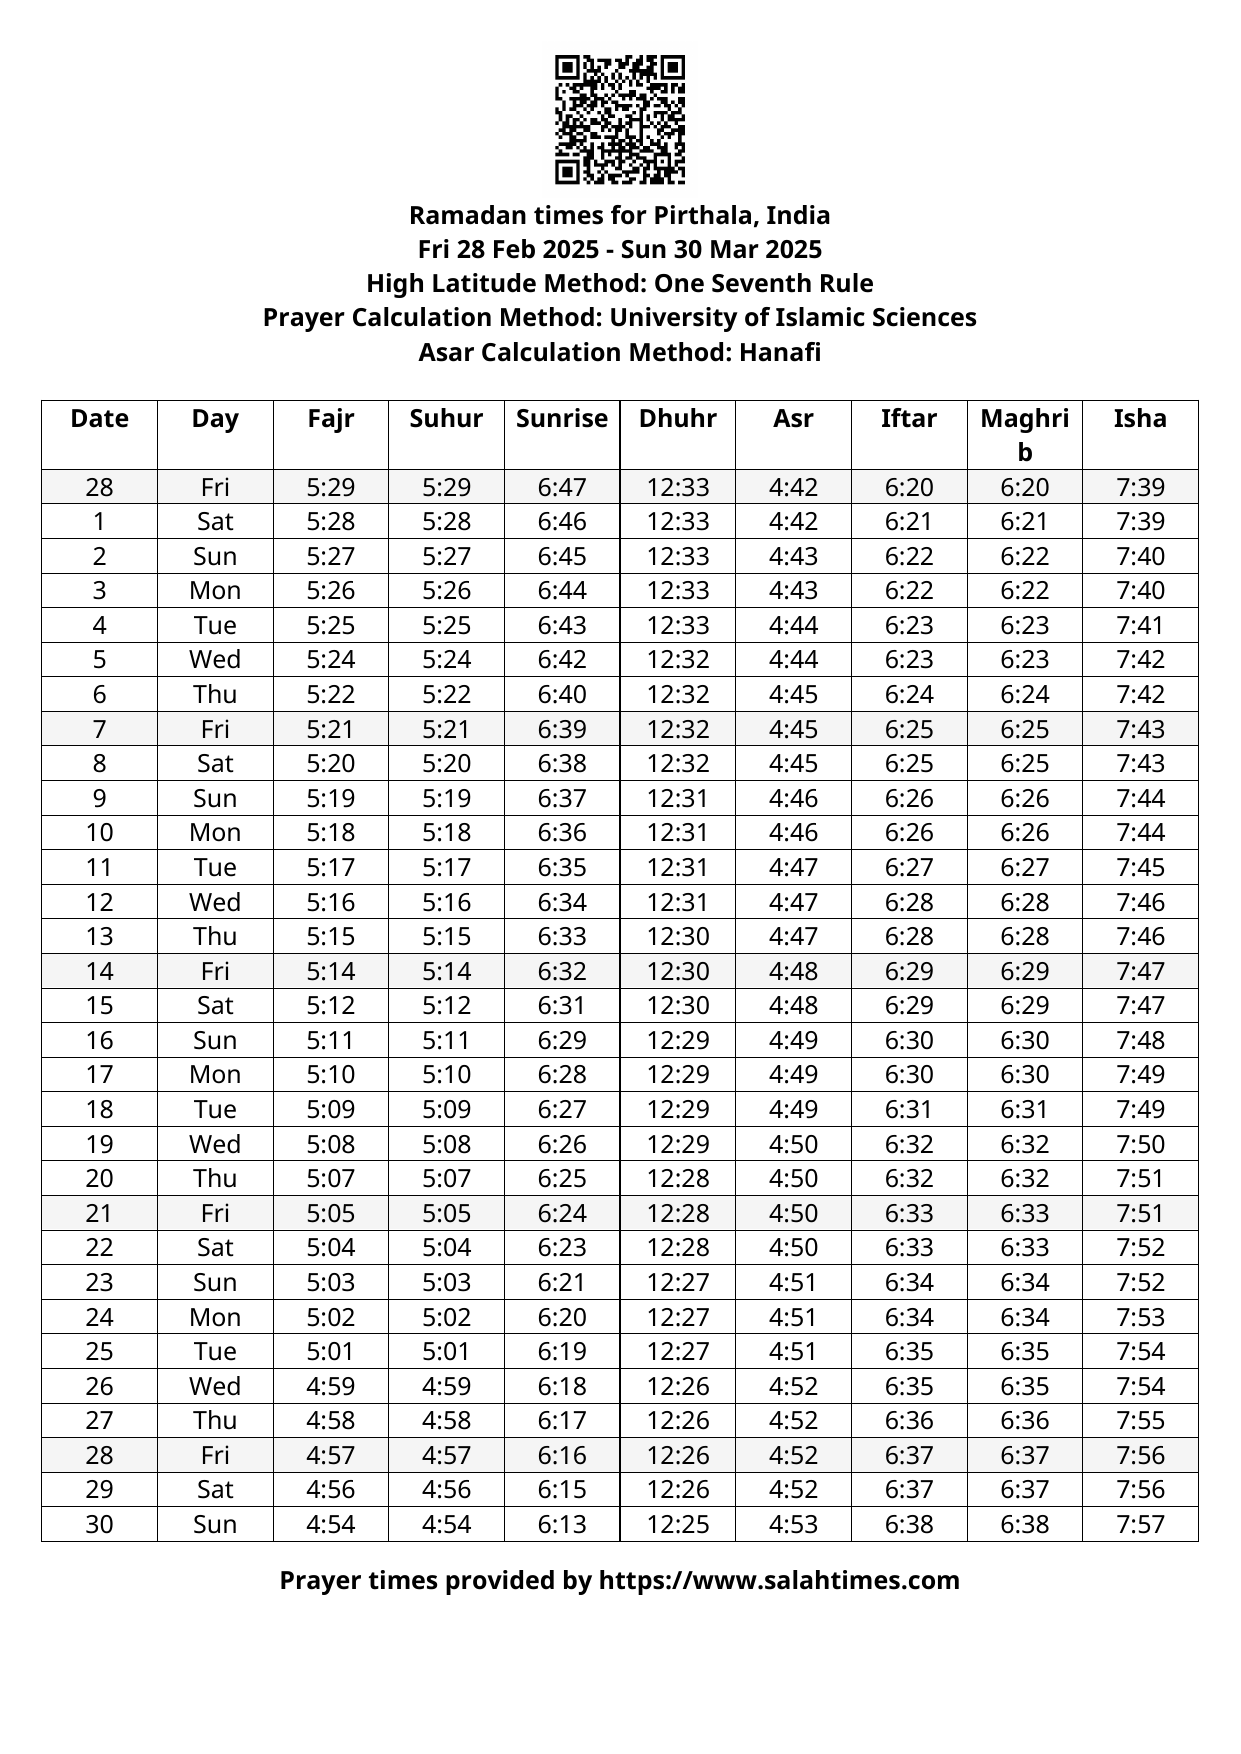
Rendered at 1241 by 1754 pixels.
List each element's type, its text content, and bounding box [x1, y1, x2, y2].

table_cell 6:19 [505, 1334, 619, 1368]
table_cell 5:28 [389, 504, 504, 538]
table_cell 5:14 [389, 954, 504, 987]
table_cell 5:07 [274, 1161, 388, 1195]
table_cell 6:34 [852, 1300, 967, 1333]
table_cell 5:04 [274, 1231, 388, 1264]
table_cell 4:50 [736, 1161, 851, 1195]
table_cell 12 [42, 885, 157, 918]
table_cell 7:47 [1083, 989, 1198, 1022]
table_cell 5:12 [389, 989, 504, 1022]
table_cell 6:32 [968, 1127, 1082, 1160]
table_cell Sun [158, 781, 273, 814]
table_cell 5:29 [389, 470, 504, 503]
table_cell 12:29 [621, 1127, 735, 1160]
table_cell 26 [42, 1369, 157, 1402]
table_cell 7:53 [1083, 1300, 1198, 1333]
table_cell 6:26 [968, 816, 1082, 849]
table_cell 5:22 [274, 677, 388, 711]
table_cell 18 [42, 1092, 157, 1126]
table_cell Mon [158, 1300, 273, 1333]
table_cell 4:52 [736, 1404, 851, 1437]
table_cell 6:46 [505, 504, 619, 538]
table_cell 6:47 [505, 470, 619, 503]
table_cell 5:26 [389, 574, 504, 607]
table_cell 6:21 [968, 504, 1082, 538]
table_cell 6:25 [852, 712, 967, 745]
table_cell 4:44 [736, 643, 851, 676]
table_cell 6:21 [505, 1265, 619, 1299]
table_cell 12:31 [621, 816, 735, 849]
table_cell 6:30 [852, 1058, 967, 1091]
table_cell 2 [42, 539, 157, 572]
table_cell 12:33 [621, 504, 735, 538]
table_cell 5:07 [389, 1161, 504, 1195]
table_cell 5:18 [389, 816, 504, 849]
table_cell 4:42 [736, 470, 851, 503]
table_cell 6:29 [852, 954, 967, 987]
table_cell 6:20 [852, 470, 967, 503]
table_cell 6:34 [852, 1265, 967, 1299]
table_cell 12:29 [621, 1092, 735, 1126]
table_cell 4:49 [736, 1023, 851, 1057]
table_cell 5:01 [274, 1334, 388, 1368]
table_cell 13 [42, 919, 157, 953]
table_header Suhur [389, 401, 504, 469]
table_cell Sun [158, 1023, 273, 1057]
table_cell 5:27 [274, 539, 388, 572]
table_cell 6:30 [852, 1023, 967, 1057]
table_cell 12:32 [621, 746, 735, 780]
table_header Asr [736, 401, 851, 469]
table_cell 6:30 [968, 1058, 1082, 1091]
table_cell 4:54 [389, 1507, 504, 1541]
table_cell 4:47 [736, 919, 851, 953]
table_cell 6:23 [968, 643, 1082, 676]
table_cell 6:25 [505, 1161, 619, 1195]
table_cell 4:42 [736, 504, 851, 538]
text Fri 28 Feb 2025 - Sun 30 Mar 2025 [42, 232, 1198, 266]
table_cell 4:43 [736, 539, 851, 572]
table_cell 6:36 [968, 1404, 1082, 1437]
table_cell 6:38 [852, 1507, 967, 1541]
table_cell 7:39 [1083, 470, 1198, 503]
table_cell 6:15 [505, 1473, 619, 1506]
table_cell 7:54 [1083, 1369, 1198, 1402]
table_cell 6:23 [852, 608, 967, 642]
table_cell 5:19 [389, 781, 504, 814]
table_cell 20 [42, 1161, 157, 1195]
table_cell 6:24 [852, 677, 967, 711]
table_cell 12:27 [621, 1300, 735, 1333]
table_cell 8 [42, 746, 157, 780]
table_cell Mon [158, 816, 273, 849]
table_cell 6:36 [852, 1404, 967, 1437]
table_cell 4:56 [389, 1473, 504, 1506]
table_cell 5:02 [274, 1300, 388, 1333]
table_cell 4:48 [736, 989, 851, 1022]
table_cell 4:46 [736, 816, 851, 849]
table_cell 5:05 [274, 1196, 388, 1229]
table_cell 5 [42, 643, 157, 676]
table_cell 12:30 [621, 954, 735, 987]
table_cell 12:29 [621, 1023, 735, 1057]
table_cell Tue [158, 1334, 273, 1368]
table_header Date [42, 401, 157, 469]
table_cell 15 [42, 989, 157, 1022]
table_cell 12:32 [621, 712, 735, 745]
table_cell 6:26 [852, 781, 967, 814]
table_cell 5:26 [274, 574, 388, 607]
table_cell 6:28 [852, 919, 967, 953]
table_cell 5:11 [274, 1023, 388, 1057]
table_cell 6:35 [852, 1369, 967, 1402]
table_cell 6:22 [968, 539, 1082, 572]
table_cell 6:34 [968, 1300, 1082, 1333]
table_cell 7:51 [1083, 1161, 1198, 1195]
table_cell 5:17 [274, 850, 388, 884]
table_cell 7:48 [1083, 1023, 1198, 1057]
table_cell 27 [42, 1404, 157, 1437]
table_cell 6:25 [968, 712, 1082, 745]
text Prayer times provided by https://www.salahtimes.com [42, 1563, 1198, 1597]
table_cell 6:22 [852, 574, 967, 607]
table_cell 5:15 [274, 919, 388, 953]
table_cell 5:04 [389, 1231, 504, 1264]
table_cell 7:50 [1083, 1127, 1198, 1160]
table_cell 5:03 [274, 1265, 388, 1299]
table_header Sunrise [505, 401, 619, 469]
table_cell 11 [42, 850, 157, 884]
table_cell 4:45 [736, 746, 851, 780]
table_cell 4:50 [736, 1196, 851, 1229]
table_cell Mon [158, 574, 273, 607]
table_cell 12:32 [621, 643, 735, 676]
table_cell 12:33 [621, 608, 735, 642]
table_cell 5:18 [274, 816, 388, 849]
text High Latitude Method: One Seventh Rule [42, 266, 1198, 300]
table_cell 7:49 [1083, 1058, 1198, 1091]
table_cell 6:33 [968, 1231, 1082, 1264]
table_cell 5:08 [389, 1127, 504, 1160]
table_cell 6:31 [505, 989, 619, 1022]
table_cell 12:30 [621, 919, 735, 953]
table_cell 5:25 [274, 608, 388, 642]
table_header Dhuhr [621, 401, 735, 469]
table_cell Wed [158, 643, 273, 676]
table_cell 6:34 [505, 885, 619, 918]
table_cell 30 [42, 1507, 157, 1541]
table_cell Fri [158, 954, 273, 987]
table_cell 1 [42, 504, 157, 538]
table_cell 6:32 [968, 1161, 1082, 1195]
table_cell Sat [158, 746, 273, 780]
table_cell 5:16 [389, 885, 504, 918]
table_cell 5:20 [389, 746, 504, 780]
table_cell 12:28 [621, 1196, 735, 1229]
table_cell 5:05 [389, 1196, 504, 1229]
table_cell 5:15 [389, 919, 504, 953]
table_cell 4:47 [736, 850, 851, 884]
table_cell 12:26 [621, 1438, 735, 1472]
table_cell 7:42 [1083, 643, 1198, 676]
table_cell 4:50 [736, 1127, 851, 1160]
table_cell 5:10 [274, 1058, 388, 1091]
table_cell 6:29 [968, 989, 1082, 1022]
table_cell 7:44 [1083, 781, 1198, 814]
table_cell 4:45 [736, 712, 851, 745]
table_cell 5:21 [274, 712, 388, 745]
table_cell 6:42 [505, 643, 619, 676]
table_cell 12:28 [621, 1231, 735, 1264]
table_cell 6:24 [968, 677, 1082, 711]
table_cell 6:33 [852, 1231, 967, 1264]
table_cell 28 [42, 470, 157, 503]
table_cell 5:14 [274, 954, 388, 987]
table_cell 5:09 [274, 1092, 388, 1126]
table_cell Fri [158, 1196, 273, 1229]
table_cell 6:26 [968, 781, 1082, 814]
table_cell 4:51 [736, 1265, 851, 1299]
table_cell 6:44 [505, 574, 619, 607]
table_cell Wed [158, 885, 273, 918]
table_cell 6:27 [852, 850, 967, 884]
table_cell 6:31 [852, 1092, 967, 1126]
table_cell 6:22 [968, 574, 1082, 607]
table_cell 4:58 [389, 1404, 504, 1437]
table_cell 5:29 [274, 470, 388, 503]
table_cell 12:28 [621, 1161, 735, 1195]
table_cell 10 [42, 816, 157, 849]
text Asar Calculation Method: Hanafi [42, 334, 1198, 368]
table_cell 7:46 [1083, 919, 1198, 953]
table_cell 12:29 [621, 1058, 735, 1091]
table_cell 5:09 [389, 1092, 504, 1126]
table_cell 25 [42, 1334, 157, 1368]
picture [542, 41, 699, 198]
table_cell 4:52 [736, 1369, 851, 1402]
table_cell 6:29 [968, 954, 1082, 987]
table_cell 6:26 [505, 1127, 619, 1160]
table_cell 12:33 [621, 539, 735, 572]
table_cell 6:32 [852, 1127, 967, 1160]
table_cell 4:54 [274, 1507, 388, 1541]
table_cell 7:43 [1083, 712, 1198, 745]
table_cell 6:23 [968, 608, 1082, 642]
table_cell 6:16 [505, 1438, 619, 1472]
table_cell 12:25 [621, 1507, 735, 1541]
table_cell 12:31 [621, 781, 735, 814]
table_cell 6:22 [852, 539, 967, 572]
table_cell 4:47 [736, 885, 851, 918]
table_cell Wed [158, 1369, 273, 1402]
table_cell 22 [42, 1231, 157, 1264]
table_cell 6 [42, 677, 157, 711]
table_cell 12:32 [621, 677, 735, 711]
table_cell 6:28 [968, 885, 1082, 918]
table_cell 6:36 [505, 816, 619, 849]
text Ramadan times for Pirthala, India [42, 198, 1198, 232]
table_cell 5:25 [389, 608, 504, 642]
table_cell 12:31 [621, 850, 735, 884]
table_cell 23 [42, 1265, 157, 1299]
table_cell 5:24 [389, 643, 504, 676]
table_cell Thu [158, 919, 273, 953]
table_cell 5:08 [274, 1127, 388, 1160]
table_cell 6:33 [852, 1196, 967, 1229]
table_cell Sat [158, 989, 273, 1022]
table_cell 6:35 [968, 1369, 1082, 1402]
table_cell 4:53 [736, 1507, 851, 1541]
table_cell 7:40 [1083, 574, 1198, 607]
table_cell Fri [158, 470, 273, 503]
table_cell 5:27 [389, 539, 504, 572]
table_cell 4 [42, 608, 157, 642]
table_cell 3 [42, 574, 157, 607]
table_cell 6:38 [968, 1507, 1082, 1541]
table_cell 4:59 [274, 1369, 388, 1402]
table_cell 14 [42, 954, 157, 987]
table_cell 6:23 [505, 1231, 619, 1264]
table_cell 4:43 [736, 574, 851, 607]
table_header Maghrib [968, 401, 1082, 469]
table_cell 5:02 [389, 1300, 504, 1333]
table_cell 6:45 [505, 539, 619, 572]
table_cell 6:18 [505, 1369, 619, 1402]
table_cell 7:51 [1083, 1196, 1198, 1229]
table_cell Thu [158, 1404, 273, 1437]
table_cell 5:21 [389, 712, 504, 745]
table_cell 6:37 [968, 1438, 1082, 1472]
table_cell 7:39 [1083, 504, 1198, 538]
table_cell 6:39 [505, 712, 619, 745]
table_cell Thu [158, 677, 273, 711]
table_cell 6:37 [968, 1473, 1082, 1506]
table_cell 7:56 [1083, 1438, 1198, 1472]
table_cell 28 [42, 1438, 157, 1472]
table_cell 7:52 [1083, 1231, 1198, 1264]
table_cell 7:54 [1083, 1334, 1198, 1368]
table_cell 6:37 [852, 1473, 967, 1506]
table_cell 6:25 [852, 746, 967, 780]
table_cell 7:57 [1083, 1507, 1198, 1541]
table_cell 7:42 [1083, 677, 1198, 711]
table_cell 7:52 [1083, 1265, 1198, 1299]
table_cell 4:48 [736, 954, 851, 987]
table_cell 7:49 [1083, 1092, 1198, 1126]
table_cell 5:28 [274, 504, 388, 538]
table_cell 12:31 [621, 885, 735, 918]
table_cell Thu [158, 1161, 273, 1195]
table_cell 5:22 [389, 677, 504, 711]
table_cell 12:33 [621, 574, 735, 607]
table_cell 6:33 [968, 1196, 1082, 1229]
table_cell 6:30 [968, 1023, 1082, 1057]
table_cell 12:26 [621, 1404, 735, 1437]
table_cell 17 [42, 1058, 157, 1091]
table_cell 16 [42, 1023, 157, 1057]
table_cell 4:49 [736, 1092, 851, 1126]
table_cell 7:43 [1083, 746, 1198, 780]
table_cell 6:20 [505, 1300, 619, 1333]
table_cell Tue [158, 608, 273, 642]
table_cell 5:19 [274, 781, 388, 814]
table_cell 7:41 [1083, 608, 1198, 642]
table_cell 7:44 [1083, 816, 1198, 849]
table_cell 6:28 [968, 919, 1082, 953]
table_cell Sat [158, 1473, 273, 1506]
table_cell 6:21 [852, 504, 967, 538]
table_cell 4:45 [736, 677, 851, 711]
table_cell Tue [158, 850, 273, 884]
table_cell 4:59 [389, 1369, 504, 1402]
table_cell 4:57 [389, 1438, 504, 1472]
table_cell 12:33 [621, 470, 735, 503]
table_cell Mon [158, 1058, 273, 1091]
table_cell 12:30 [621, 989, 735, 1022]
table_cell 7:56 [1083, 1473, 1198, 1506]
table_cell 6:17 [505, 1404, 619, 1437]
table_cell 4:56 [274, 1473, 388, 1506]
table_cell 6:35 [968, 1334, 1082, 1368]
table_cell 29 [42, 1473, 157, 1506]
table_cell 7:47 [1083, 954, 1198, 987]
table_cell 4:52 [736, 1473, 851, 1506]
table_cell 6:32 [852, 1161, 967, 1195]
table_cell 6:24 [505, 1196, 619, 1229]
table_cell 5:17 [389, 850, 504, 884]
table_cell 6:27 [505, 1092, 619, 1126]
table_cell 6:40 [505, 677, 619, 711]
table_cell 4:52 [736, 1438, 851, 1472]
table_header Day [158, 401, 273, 469]
table_cell 5:10 [389, 1058, 504, 1091]
table_cell 4:46 [736, 781, 851, 814]
table_cell 6:23 [852, 643, 967, 676]
table_cell 6:13 [505, 1507, 619, 1541]
table_cell 5:11 [389, 1023, 504, 1057]
table_cell 12:27 [621, 1334, 735, 1368]
table_cell 6:37 [505, 781, 619, 814]
table_cell 7:46 [1083, 885, 1198, 918]
table_cell Fri [158, 1438, 273, 1472]
table_cell 5:03 [389, 1265, 504, 1299]
table_cell Fri [158, 712, 273, 745]
table_cell 4:44 [736, 608, 851, 642]
table_cell Sun [158, 539, 273, 572]
table_header Fajr [274, 401, 388, 469]
table_cell 6:28 [505, 1058, 619, 1091]
table_cell Tue [158, 1092, 273, 1126]
table_cell 4:49 [736, 1058, 851, 1091]
table_cell 6:27 [968, 850, 1082, 884]
table_cell 6:29 [852, 989, 967, 1022]
table_cell 21 [42, 1196, 157, 1229]
table_cell 6:35 [505, 850, 619, 884]
table_cell 7:45 [1083, 850, 1198, 884]
table_cell 24 [42, 1300, 157, 1333]
table_cell 6:38 [505, 746, 619, 780]
table_cell 6:35 [852, 1334, 967, 1368]
table_header Iftar [852, 401, 967, 469]
table_cell 12:27 [621, 1265, 735, 1299]
table_cell 5:20 [274, 746, 388, 780]
table_cell 6:33 [505, 919, 619, 953]
table_cell Sun [158, 1507, 273, 1541]
table_cell 4:51 [736, 1334, 851, 1368]
table_cell 12:26 [621, 1473, 735, 1506]
table_cell 6:25 [968, 746, 1082, 780]
table_cell 4:57 [274, 1438, 388, 1472]
table_cell 6:29 [505, 1023, 619, 1057]
table_cell Sun [158, 1265, 273, 1299]
table_cell 4:58 [274, 1404, 388, 1437]
table_cell 6:43 [505, 608, 619, 642]
table_cell 5:12 [274, 989, 388, 1022]
table_cell 7 [42, 712, 157, 745]
table_cell Sat [158, 1231, 273, 1264]
table_cell 19 [42, 1127, 157, 1160]
table_cell 12:26 [621, 1369, 735, 1402]
table_cell 6:26 [852, 816, 967, 849]
table_cell 5:01 [389, 1334, 504, 1368]
table_cell 5:24 [274, 643, 388, 676]
table_cell 5:16 [274, 885, 388, 918]
table_cell Wed [158, 1127, 273, 1160]
table_cell 6:34 [968, 1265, 1082, 1299]
table_cell 4:51 [736, 1300, 851, 1333]
table_cell 6:31 [968, 1092, 1082, 1126]
table_cell 4:50 [736, 1231, 851, 1264]
table_cell 6:37 [852, 1438, 967, 1472]
table_cell Sat [158, 504, 273, 538]
table_cell 7:40 [1083, 539, 1198, 572]
table_cell 6:20 [968, 470, 1082, 503]
table_cell 7:55 [1083, 1404, 1198, 1437]
table_cell 6:32 [505, 954, 619, 987]
table_cell 6:28 [852, 885, 967, 918]
table_header Isha [1083, 401, 1198, 469]
text Prayer Calculation Method: University of Islamic Sciences [42, 300, 1198, 334]
table_cell 9 [42, 781, 157, 814]
